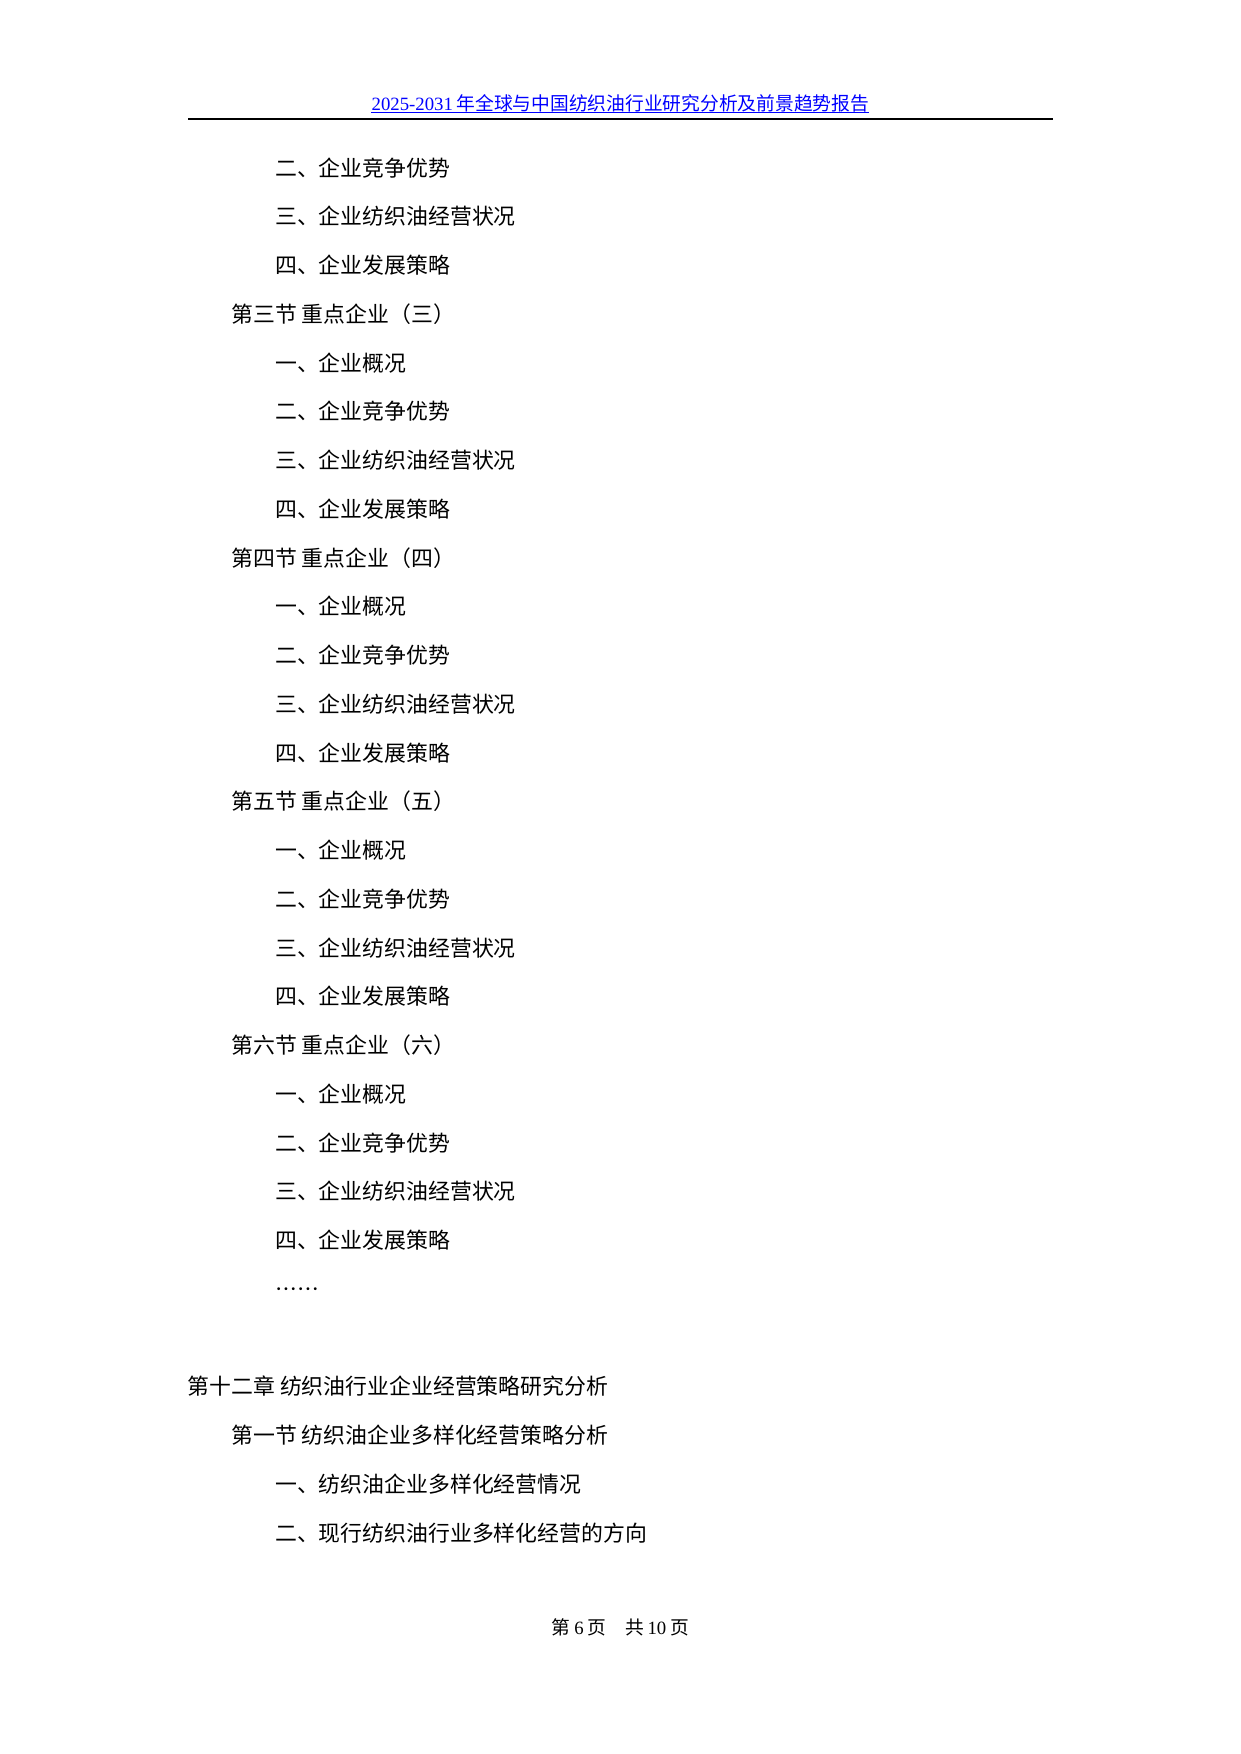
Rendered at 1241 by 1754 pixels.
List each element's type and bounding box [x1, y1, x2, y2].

text [187, 150, 1053, 1548]
